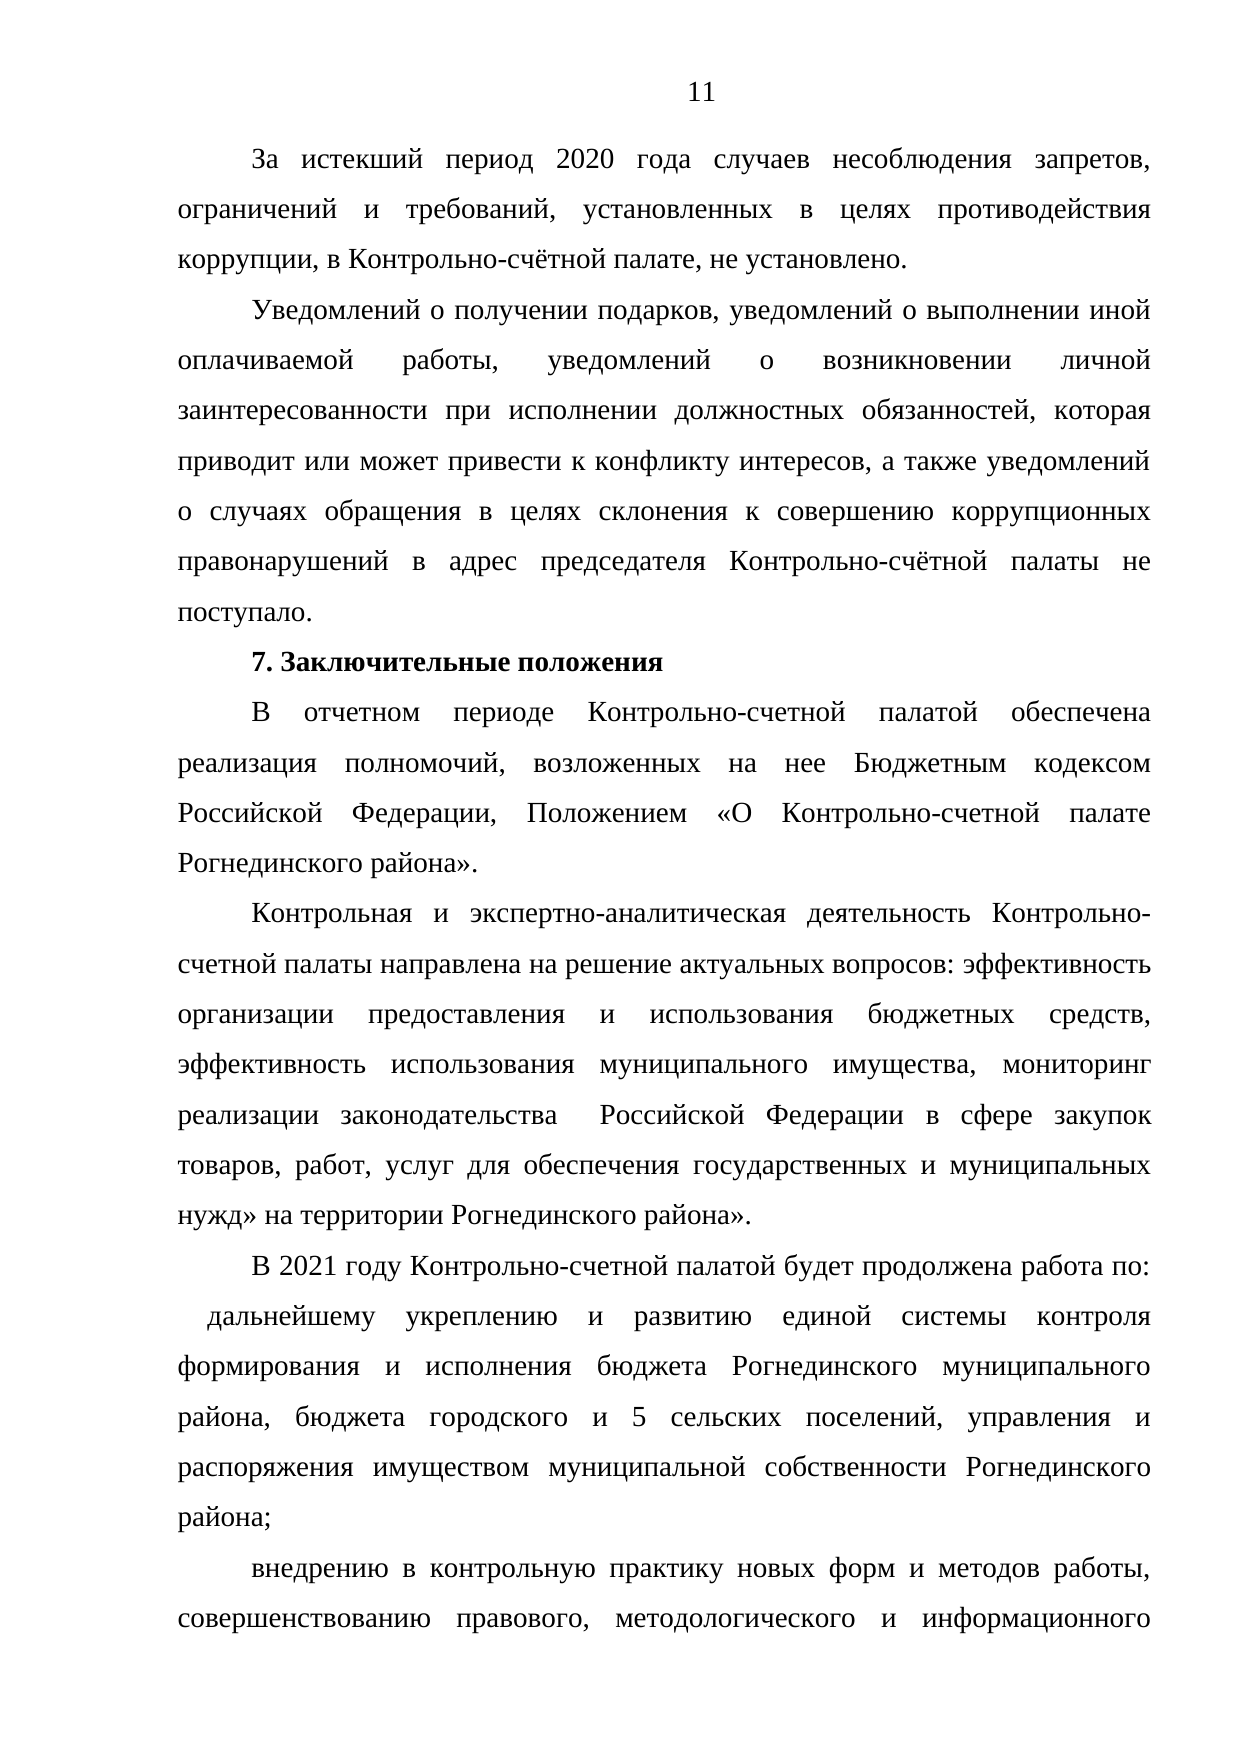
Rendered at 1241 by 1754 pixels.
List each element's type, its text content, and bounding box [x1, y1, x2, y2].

text Уведомлений о получении подарков, уведомлений о выполнении иной оплачиваемой работы, уведомлений о возникновении личной заинтересованности при исполнении должностных обязанностей, которая приводит или может привести к конфликту интересов, а также уведомлений о случаях обращения в целях склонения к совершению коррупционных правонарушений в адрес председателя Контрольно-счётной палаты не поступало. [177, 292, 1152, 627]
text В 2021 году Контрольно-счетной палатой будет продолжена работа по: дальнейшему укреплению и развитию единой системы контроля формирования и исполнения бюджета Рогнединского муниципального района, бюджета городского и 5 сельских поселений, управления и распоряжения имуществом муниципальной собственности Рогнединского района; [177, 1248, 1152, 1533]
text За истекший период 2020 года случаев несоблюдения запретов, ограничений и требований, установленных в целях противодействия коррупции, в Контрольно-счётной палате, не установлено. [177, 141, 1152, 275]
text 7. Заключительные положения [177, 644, 1152, 678]
text Контрольная и экспертно-аналитическая деятельность Контрольно-счетной палаты направлена на решение актуальных вопросов: эффективность организации предоставления и использования бюджетных средств, эффективность использования муниципального имущества, мониторинг реализации законодательства Российской Федерации в сфере закупок товаров, работ, услуг для обеспечения государственных и муниципальных нужд» на территории Рогнединского района». [177, 896, 1152, 1231]
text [177, 1550, 1152, 1633]
text В отчетном периоде Контрольно-счетной палатой обеспечена реализация полномочий, возложенных на нее Бюджетным кодексом Российской Федерации, Положением «О Контрольно-счетной палате Рогнединского района». [177, 694, 1152, 879]
